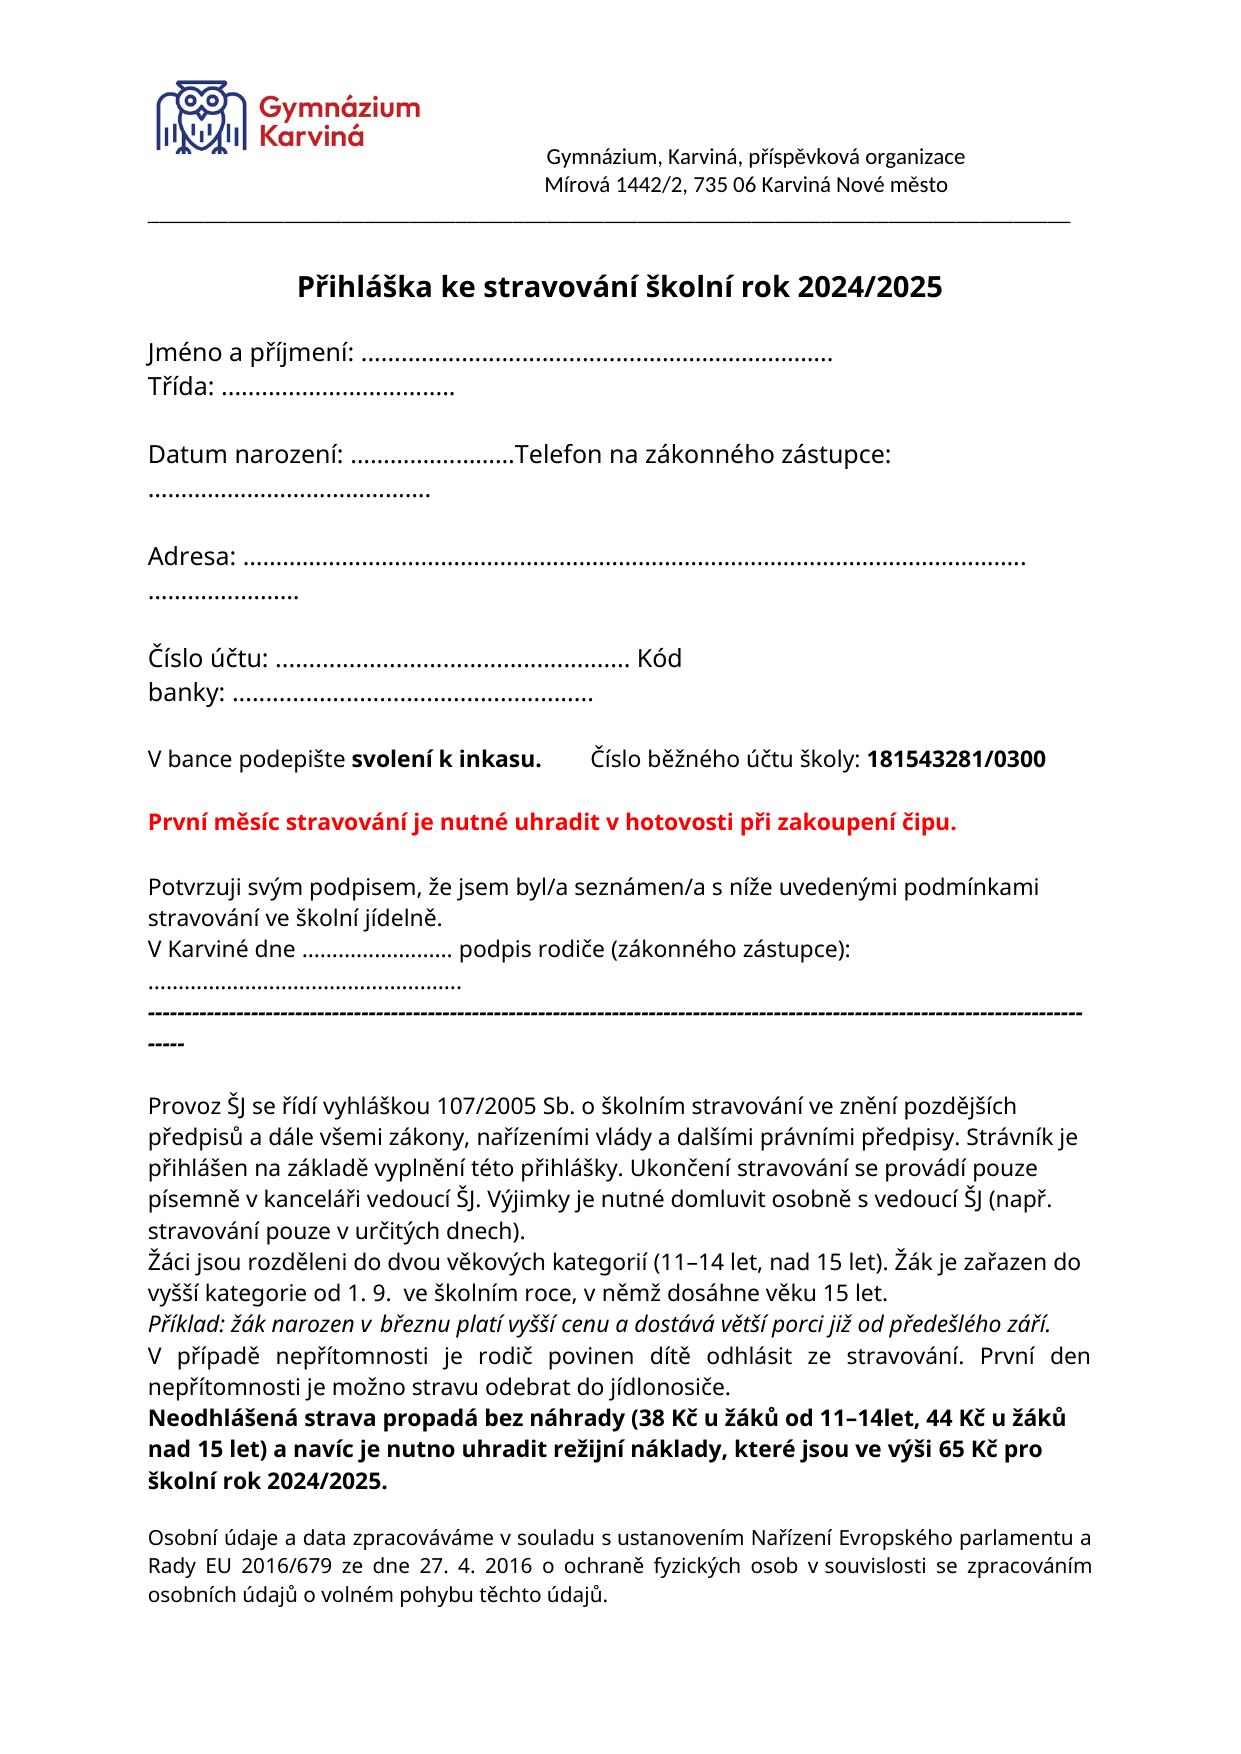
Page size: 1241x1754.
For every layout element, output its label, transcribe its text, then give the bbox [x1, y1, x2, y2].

text ------------------------------------------------------------------------------------------------------------------------------------ [148, 996, 1093, 1058]
text V Karviné dne …………….……… podpis rodiče (zákonného zástupce): ……………………………………………. [148, 933, 1093, 996]
text Číslo účtu: ..................................................... Kód banky: ...................................................... [148, 641, 1093, 709]
text V bance podepište svolení k inkasu. Číslo běžného účtu školy: 181543281/0300 [148, 743, 1093, 806]
text Přihláška ke stravování školní rok 2024/2025 [148, 266, 1093, 334]
text V případě nepřítomnosti je rodič povinen dítě odhlásit ze stravování. První den nepřítomnosti je možno stravu odebrat do jídlonosiče. [148, 1339, 1093, 1402]
text Jméno a příjmení: ..........................................……………………….. Třída: ................................... [148, 334, 1093, 402]
text Potvrzuji svým podpisem, že jsem byl/a seznámen/a s níže uvedenými podmínkami stravování ve školní jídelně. [148, 871, 1093, 933]
text Adresa: ………………………………………………………………………………………………………..…………..……… [148, 539, 1093, 607]
text Datum narození: …………….………Telefon na zákonného zástupce: ……………………………………. [148, 436, 1093, 504]
text První měsíc stravování je nutné uhradit v hotovosti při zakoupení čipu. [148, 806, 1093, 837]
text Neodhlášená strava propadá bez náhrady (38 Kč u žáků od 11–14let, 44 Kč u žáků nad 15 let) a navíc je nutno uhradit režijní náklady, které jsou ve výši 65 Kč pro školní rok 2024/2025. [148, 1402, 1093, 1496]
text Provoz ŠJ se řídí vyhláškou 107/2005 Sb. o školním stravování ve znění pozdějších předpisů a dále všemi zákony, nařízeními vlády a dalšími právními předpisy. Strávník je přihlášen na základě vyplnění této přihlášky. Ukončení stravování se provádí pouze písemně v kanceláři vedoucí ŠJ. Výjimky je nutné domluvit osobně s vedoucí ŠJ (např. stravování pouze v určitých dnech). Žáci jsou rozděleni do dvou věkových kategorií (11–14 let, nad 15 let). Žák je zařazen do vyšší kategorie od 1. 9. ve školním roce, v němž dosáhne věku 15 let. [148, 1089, 1093, 1308]
picture [147, 73, 428, 165]
text Příklad: žák narozen v březnu platí vyšší cenu a dostává větší porci již od předešlého září. [148, 1308, 1093, 1339]
